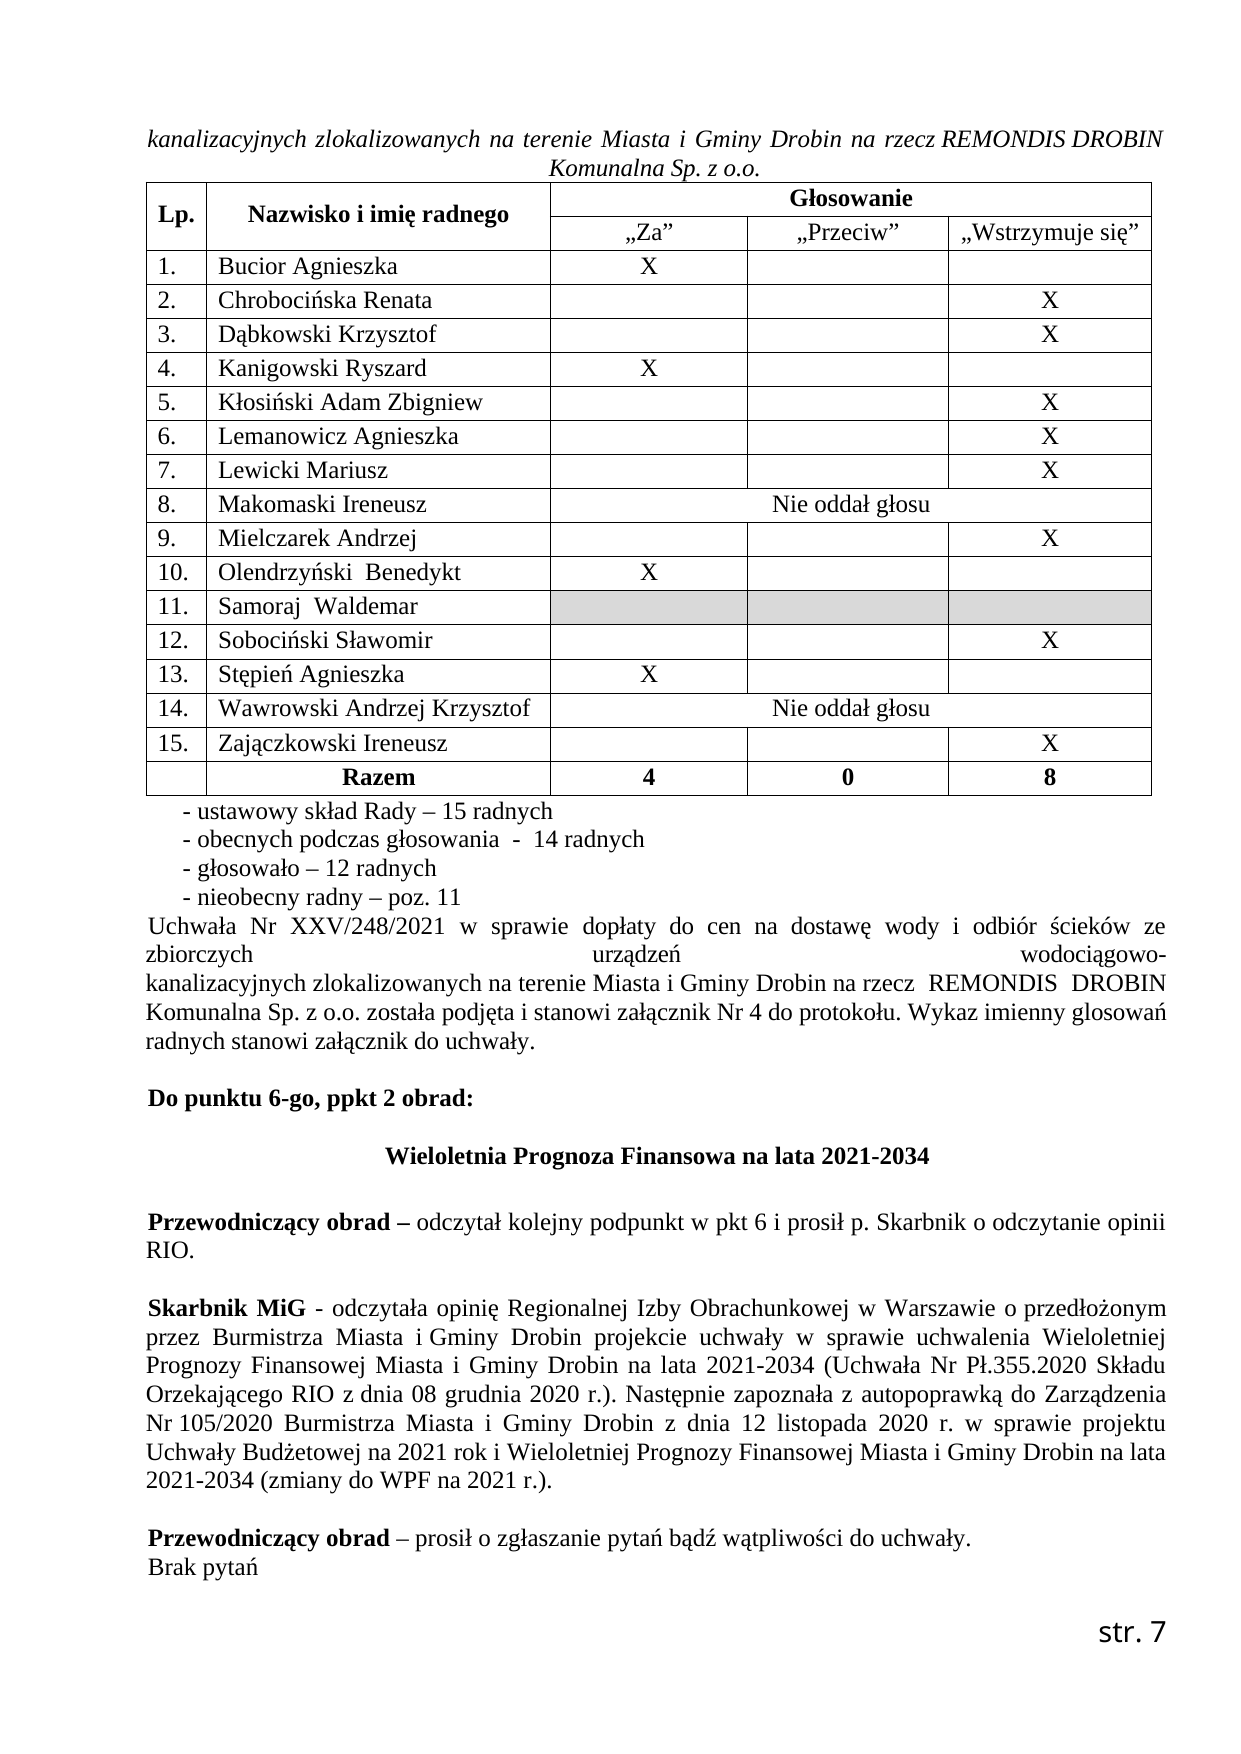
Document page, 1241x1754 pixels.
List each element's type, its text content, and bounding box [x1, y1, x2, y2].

table_cell 7. [147, 455, 206, 488]
table_cell [748, 728, 948, 761]
table_cell X [551, 353, 747, 386]
table_cell [748, 455, 948, 488]
table_cell X [949, 523, 1151, 556]
table_cell „Za” [551, 217, 747, 250]
table_cell [949, 591, 1151, 624]
table_cell [551, 421, 747, 454]
table_cell [949, 557, 1151, 590]
table_cell 14. [147, 694, 206, 727]
table_cell [551, 728, 747, 761]
text Brak pytań [146, 1552, 1167, 1581]
table_cell 9. [147, 523, 206, 556]
table_cell Olendrzyński Benedykt [207, 557, 550, 590]
table_cell X [949, 625, 1151, 658]
table_cell Kłosiński Adam Zbigniew [207, 387, 550, 420]
table_cell [748, 387, 948, 420]
table_cell 5. [147, 387, 206, 420]
table_cell Bucior Agnieszka [207, 251, 550, 284]
text Do punktu 6-go, ppkt 2 obrad: [146, 1083, 1167, 1112]
table_cell [551, 625, 747, 658]
table_cell Dąbkowski Krzysztof [207, 319, 550, 352]
table_cell 8 [949, 762, 1151, 795]
table_cell „Wstrzymuje się” [949, 217, 1151, 250]
table_cell [147, 762, 206, 795]
table_cell [551, 591, 747, 624]
table_cell Lewicki Mariusz [207, 455, 550, 488]
table_cell [748, 557, 948, 590]
table_cell 4. [147, 353, 206, 386]
table_cell [551, 523, 747, 556]
table_cell Wawrowski Andrzej Krzysztof [207, 694, 550, 727]
table_cell [949, 660, 1151, 692]
table_cell Lemanowicz Agnieszka [207, 421, 550, 454]
table_header Nazwisko i imię radnego [207, 183, 550, 250]
table_header Głosowanie [551, 183, 1151, 216]
table_cell Razem [207, 762, 550, 795]
table_cell X [949, 319, 1151, 352]
table_cell [748, 251, 948, 284]
table_cell X [949, 421, 1151, 454]
table_cell X [949, 728, 1151, 761]
text Skarbnik MiG - odczytała opinię Regionalnej Izby Obrachunkowej w Warszawie o przedłożonym przez Burmistrza Miasta i Gminy Drobin projekcie uchwały w sprawie uchwalenia Wieloletniej Prognozy Finansowej Miasta i Gminy Drobin na lata 2021-2034 (Uchwała Nr Pł.355.2020 Składu Orzekającego RIO z dnia 08 grudnia 2020 r.). Następnie zapoznała z autopoprawką do Zarządzenia Nr 105/2020 Burmistrza Miasta i Gminy Drobin z dnia 12 listopada 2020 r. w sprawie projektu Uchwały Budżetowej na 2021 rok i Wieloletniej Prognozy Finansowej Miasta i Gminy Drobin na lata 2021-2034 (zmiany do WPF na 2021 r.). [146, 1293, 1167, 1494]
table_cell 13. [147, 660, 206, 692]
table_cell Stępień Agnieszka [207, 660, 550, 692]
table_cell „Przeciw” [748, 217, 948, 250]
table_cell [748, 625, 948, 658]
table_cell Nie oddał głosu [551, 694, 1151, 727]
table_cell Zajączkowski Ireneusz [207, 728, 550, 761]
table_cell X [551, 557, 747, 590]
table_cell [551, 285, 747, 318]
text Wieloletnia Prognoza Finansowa na lata 2021-2034 [146, 1141, 1167, 1169]
table_cell 8. [147, 489, 206, 522]
table_cell [551, 387, 747, 420]
table_cell Kanigowski Ryszard [207, 353, 550, 386]
table_cell 4 [551, 762, 747, 795]
table_cell [748, 523, 948, 556]
table_cell X [551, 251, 747, 284]
text - ustawowy skład Rady – 15 radnych [145, 796, 1167, 824]
table_cell Mielczarek Andrzej [207, 523, 550, 556]
table_cell [949, 251, 1151, 284]
table_cell X [949, 455, 1151, 488]
table_cell 2. [147, 285, 206, 318]
text Uchwała Nr XXV/248/2021 w sprawie dopłaty do cen na dostawę wody i odbiór ścieków ze zbiorczych urządzeń wodociągowo-kanalizacyjnych zlokalizowanych na terenie Miasta i Gminy Drobin na rzecz REMONDIS DROBIN Komunalna Sp. z o.o. została podjęta i stanowi załącznik Nr 4 do protokołu. Wykaz imienny glosowań radnych stanowi załącznik do uchwały. [145, 911, 1167, 1054]
table_cell 11. [147, 591, 206, 624]
table_cell 1. [147, 251, 206, 284]
table_cell X [551, 660, 747, 692]
table_cell 0 [748, 762, 948, 795]
table_cell [748, 660, 948, 692]
table_cell Chrobocińska Renata [207, 285, 550, 318]
table_cell Sobociński Sławomir [207, 625, 550, 658]
table_cell [949, 353, 1151, 386]
table_cell [748, 319, 948, 352]
table_cell 6. [147, 421, 206, 454]
text - obecnych podczas głosowania - 14 radnych [145, 824, 1167, 853]
text - nieobecny radny – poz. 11 [145, 882, 1167, 911]
table_cell [748, 353, 948, 386]
table_cell [551, 455, 747, 488]
table_cell X [949, 285, 1151, 318]
text Przewodniczący obrad – prosił o zgłaszanie pytań bądź wątpliwości do uchwały. [146, 1523, 1167, 1552]
table_cell [748, 285, 948, 318]
table_cell Makomaski Ireneusz [207, 489, 550, 522]
table_cell 10. [147, 557, 206, 590]
table_header Lp. [147, 183, 206, 250]
table_cell Nie oddał głosu [551, 489, 1151, 522]
table_cell [748, 421, 948, 454]
table_cell Samoraj Waldemar [207, 591, 550, 624]
table_cell 3. [147, 319, 206, 352]
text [145, 124, 1167, 182]
table_cell X [949, 387, 1151, 420]
table_cell [551, 319, 747, 352]
text Przewodniczący obrad – odczytał kolejny podpunkt w pkt 6 i prosił p. Skarbnik o odczytanie opinii RIO. [146, 1207, 1167, 1264]
table_cell [748, 591, 948, 624]
text - głosowało – 12 radnych [145, 853, 1167, 882]
table_cell 12. [147, 625, 206, 658]
table_cell 15. [147, 728, 206, 761]
